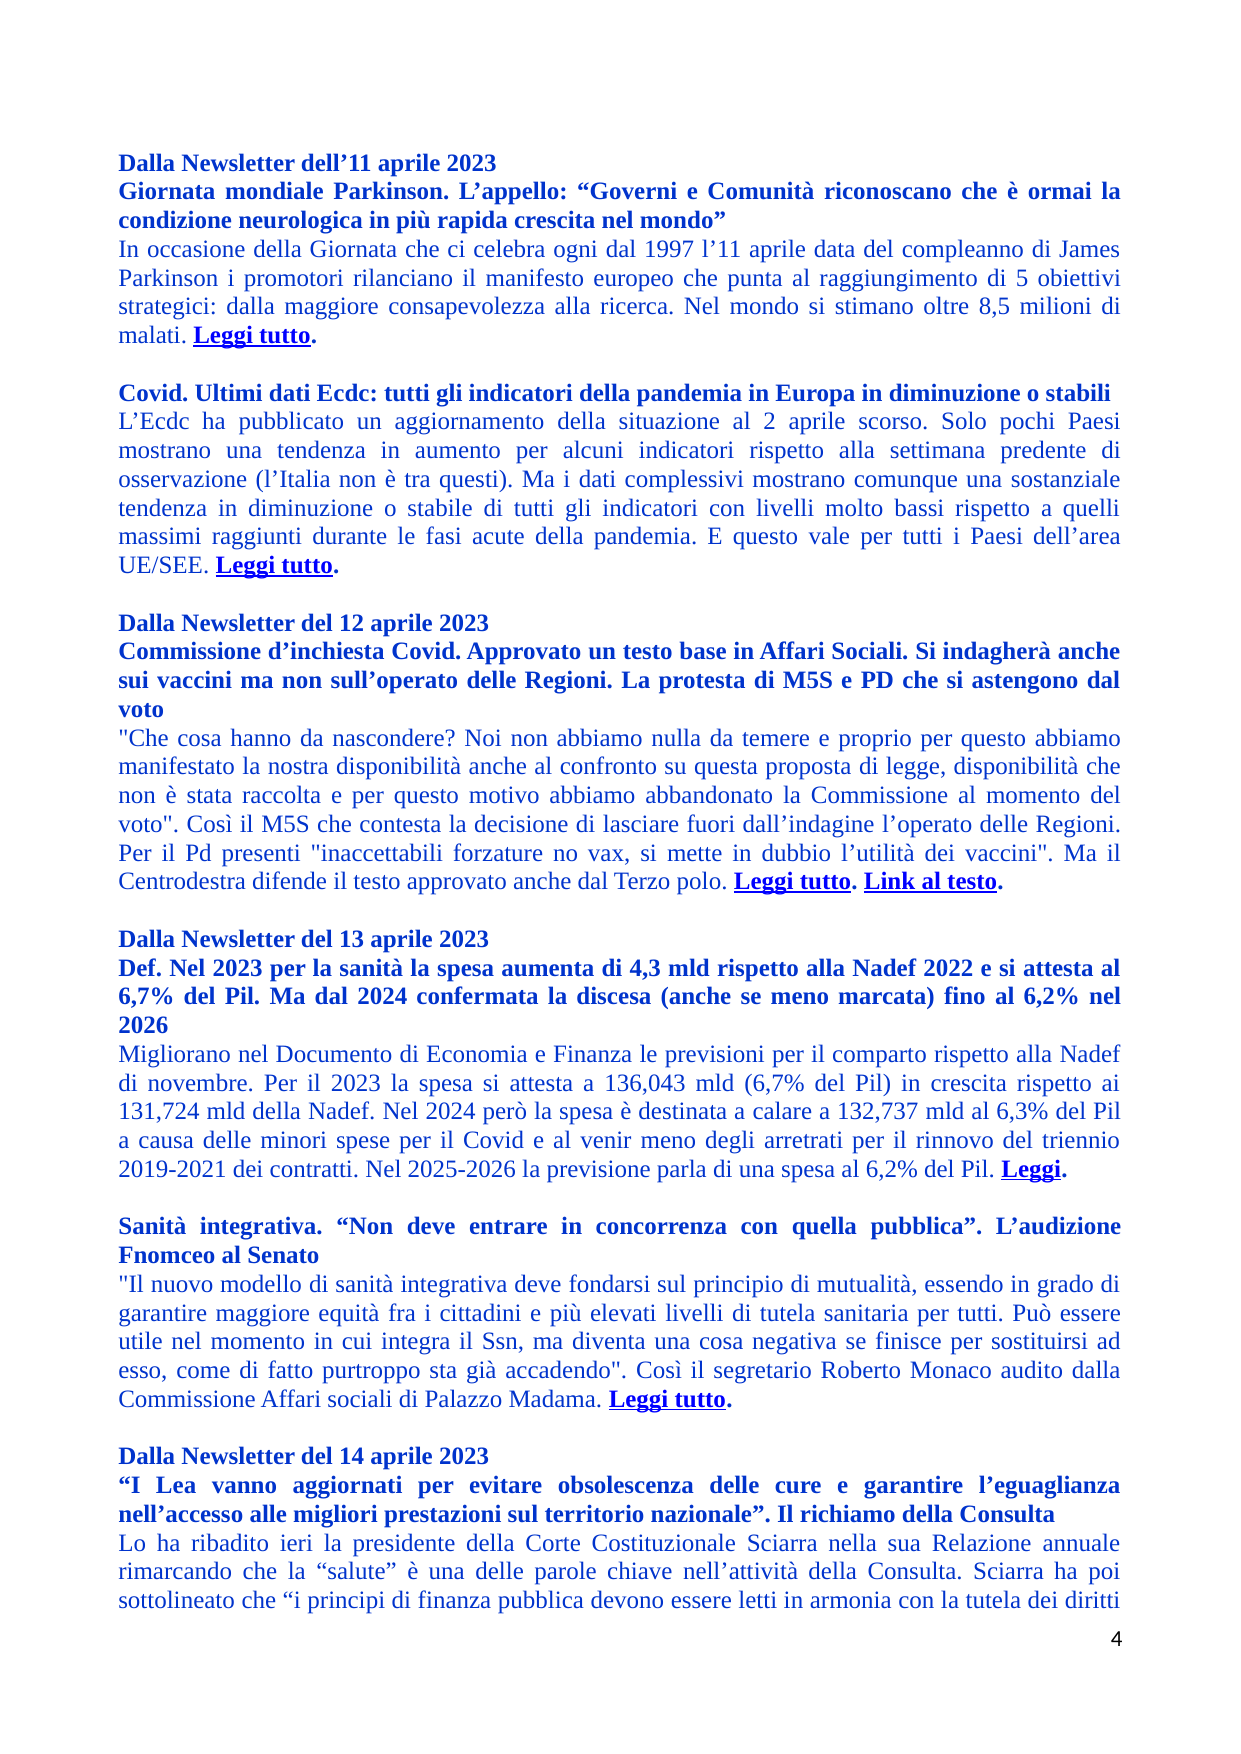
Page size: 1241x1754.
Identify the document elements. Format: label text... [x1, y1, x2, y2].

text L’Ecdc ha pubblicato un aggiornamento della situazione al 2 aprile scorso. Solo pochi Paesi mostrano una tendenza in aumento per alcuni indicatori rispetto alla settimana predente di osservazione (l’Italia non è tra questi). Ma i dati complessivi mostrano comunque una sostanziale tendenza in diminuzione o stabile di tutti gli indicatori con livelli molto bassi rispetto a quelli massimi raggiunti durante le fasi acute della pandemia. E questo vale per tutti i Paesi dell’area UE/SEE. Leggi tutto. [118, 406, 1122, 579]
text Migliorano nel Documento di Economia e Finanza le previsioni per il comparto rispetto alla Nadef di novembre. Per il 2023 la spesa si attesta a 136,043 mld (6,7% del Pil) in crescita rispetto ai 131,724 mld della Nadef. Nel 2024 però la spesa è destinata a calare a 132,737 mld al 6,3% del Pil a causa delle minori spese per il Covid e al venir meno degli arretrati per il rinnovo del triennio 2019-2021 dei contratti. Nel 2025-2026 la previsione parla di una spesa al 6,2% del Pil. Leggi. [118, 1039, 1122, 1183]
text "Il nuovo modello di sanità integrativa deve fondarsi sul principio di mutualità, essendo in grado di garantire maggiore equità fra i cittadini e più elevati livelli di tutela sanitaria per tutti. Può essere utile nel momento in cui integra il Ssn, ma diventa una cosa negativa se finisce per sostituirsi ad esso, come di fatto purtroppo sta già accadendo". Così il segretario Roberto Monaco audito dalla Commissione Affari sociali di Palazzo Madama. Leggi tutto. [118, 1269, 1122, 1413]
text Sanità integrativa. “Non deve entrare in concorrenza con quella pubblica”. L’audizione Fnomceo al Senato [118, 1211, 1122, 1269]
text Dalla Newsletter del 14 aprile 2023 [118, 1441, 1122, 1470]
text Dalla Newsletter dell’11 aprile 2023 [118, 148, 1122, 176]
text Dalla Newsletter del 12 aprile 2023 [118, 608, 1122, 636]
text In occasione della Giornata che ci celebra ogni dal 1997 l’11 aprile data del compleanno di James Parkinson i promotori rilanciano il manifesto europeo che punta al raggiungimento di 5 obiettivi strategici: dalla maggiore consapevolezza alla ricerca. Nel mondo si stimano oltre 8,5 milioni di malati. Leggi tutto. [118, 234, 1122, 349]
text Covid. Ultimi dati Ecdc: tutti gli indicatori della pandemia in Europa in diminuzione o stabili [118, 378, 1122, 406]
text Giornata mondiale Parkinson. L’appello: “Governi e Comunità riconoscano che è ormai la condizione neurologica in più rapida crescita nel mondo” [118, 176, 1122, 234]
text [118, 1528, 1122, 1614]
text Dalla Newsletter del 13 aprile 2023 [118, 924, 1122, 953]
text Def. Nel 2023 per la sanità la spesa aumenta di 4,3 mld rispetto alla Nadef 2022 e si attesta al 6,7% del Pil. Ma dal 2024 confermata la discesa (anche se meno marcata) fino al 6,2% nel 2026 [118, 953, 1122, 1039]
text “I Lea vanno aggiornati per evitare obsolescenza delle cure e garantire l’eguaglianza nell’accesso alle migliori prestazioni sul territorio nazionale”. Il richiamo della Consulta [118, 1470, 1122, 1528]
text "Che cosa hanno da nascondere? Noi non abbiamo nulla da temere e proprio per questo abbiamo manifestato la nostra disponibilità anche al confronto su questa proposta di legge, disponibilità che non è stata raccolta e per questo motivo abbiamo abbandonato la Commissione al momento del voto". Così il M5S che contesta la decisione di lasciare fuori dall’indagine l’operato delle Regioni. Per il Pd presenti "inaccettabili forzature no vax, si mette in dubbio l’utilità dei vaccini". Ma il Centrodestra difende il testo approvato anche dal Terzo polo. Leggi tutto. Link al testo. [118, 723, 1122, 895]
text Commissione d’inchiesta Covid. Approvato un testo base in Affari Sociali. Si indagherà anche sui vaccini ma non sull’operato delle Regioni. La protesta di M5S e PD che si astengono dal voto [118, 636, 1122, 723]
